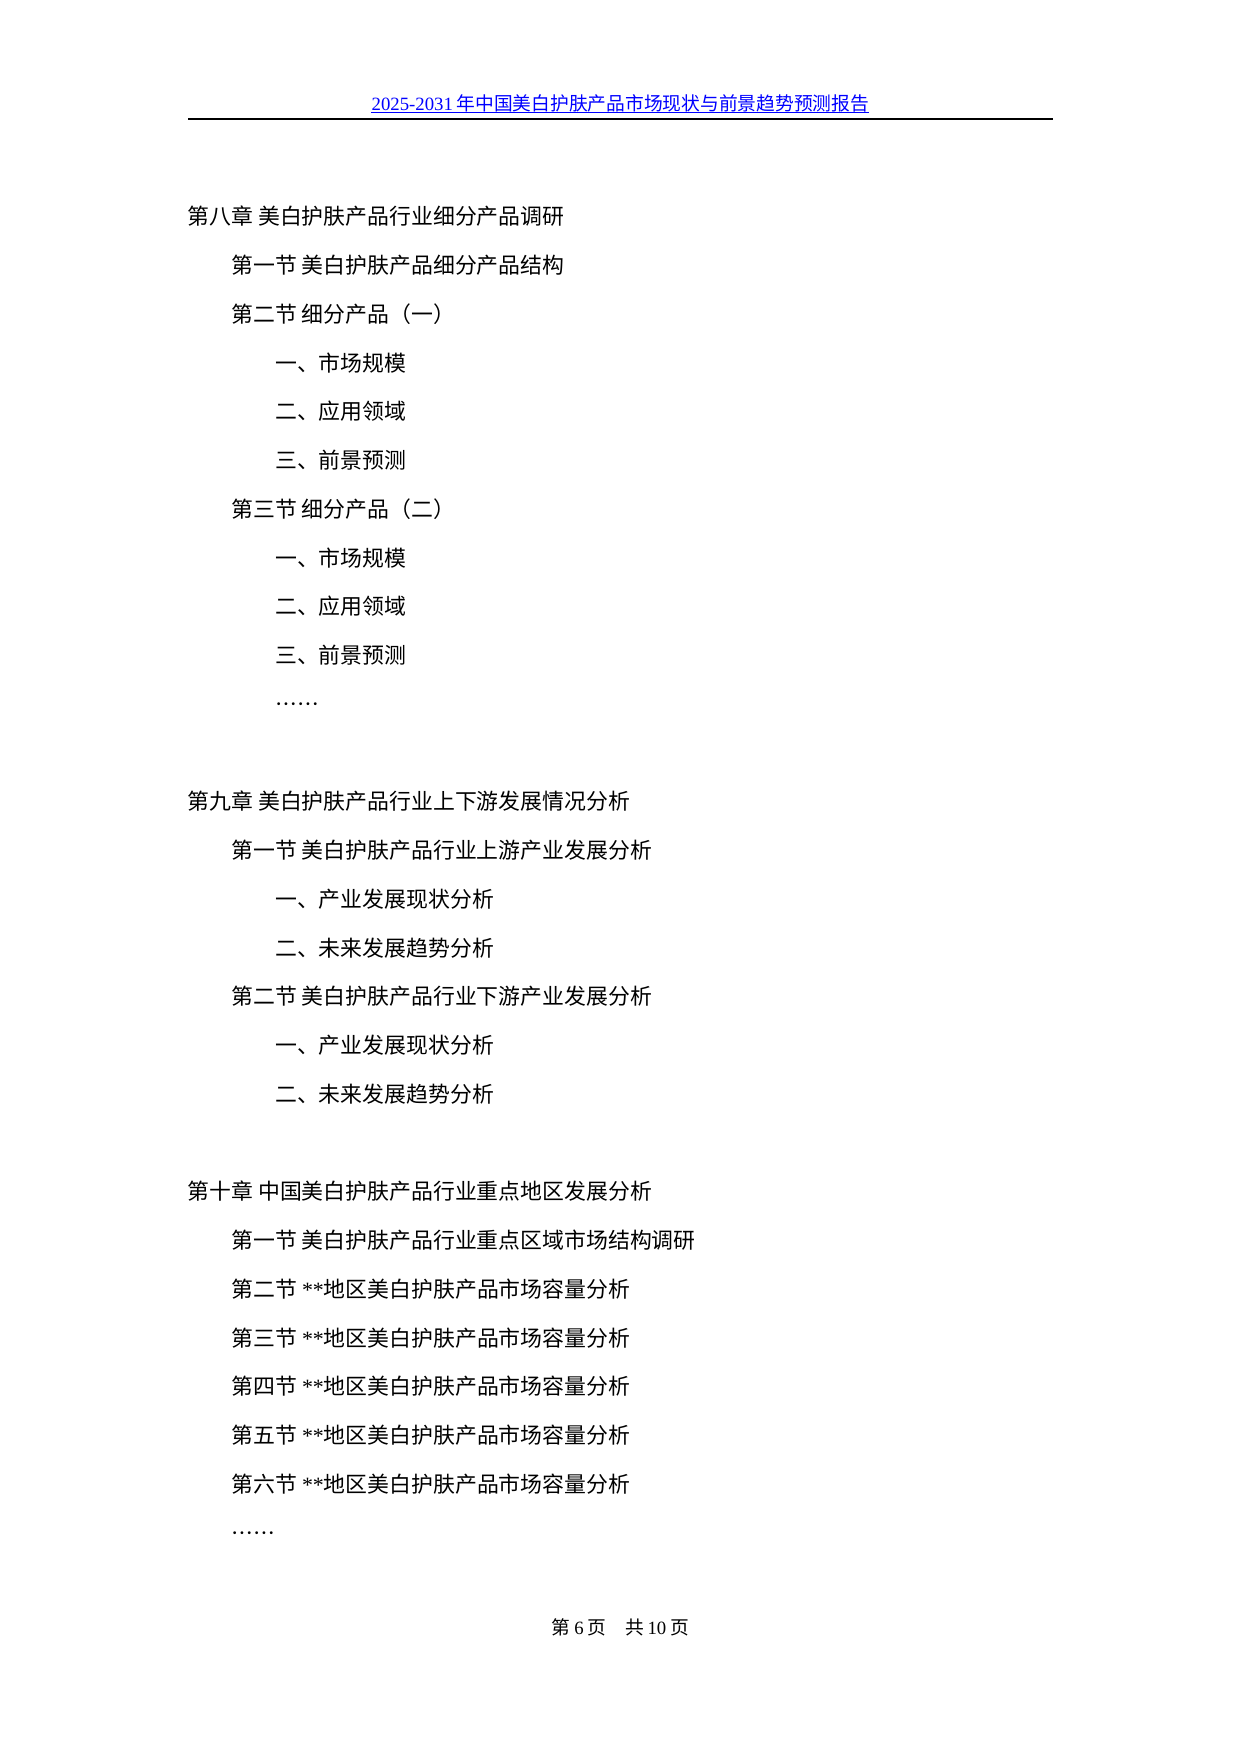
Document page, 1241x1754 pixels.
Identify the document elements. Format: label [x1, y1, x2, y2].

text [187, 150, 1053, 1548]
